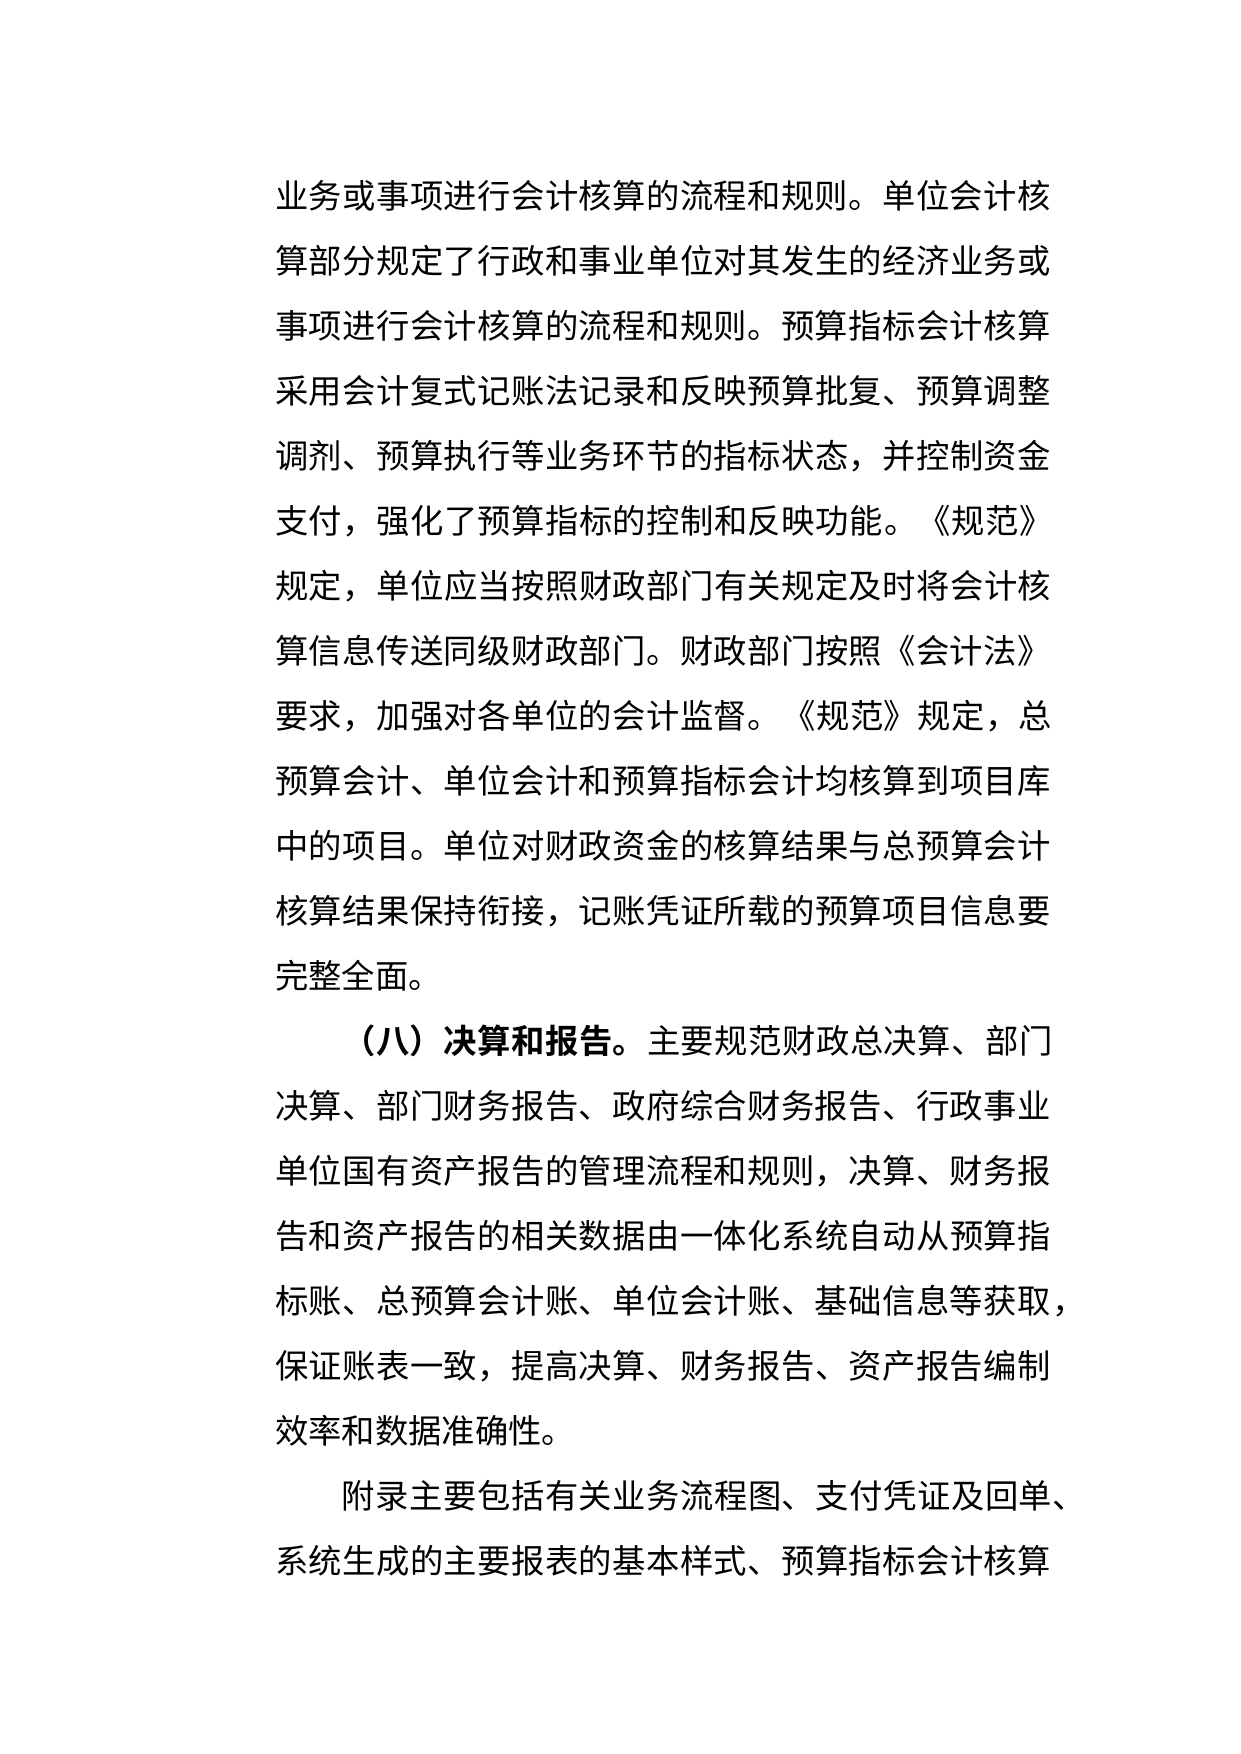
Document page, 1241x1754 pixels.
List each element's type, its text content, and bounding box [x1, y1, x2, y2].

text （八）决算和报告。主要规范财政总决算、部门决算、部门财务报告、政府综合财务报告、行政事业单位国有资产报告的管理流程和规则，决算、财务报告和资产报告的相关数据由一体化系统自动从预算指标账、总预算会计账、单位会计账、基础信息等获取，保证账表一致，提高决算、财务报告、资产报告编制效率和数据准确性。 [275, 1007, 1053, 1462]
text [275, 162, 1053, 1007]
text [275, 1462, 1053, 1592]
